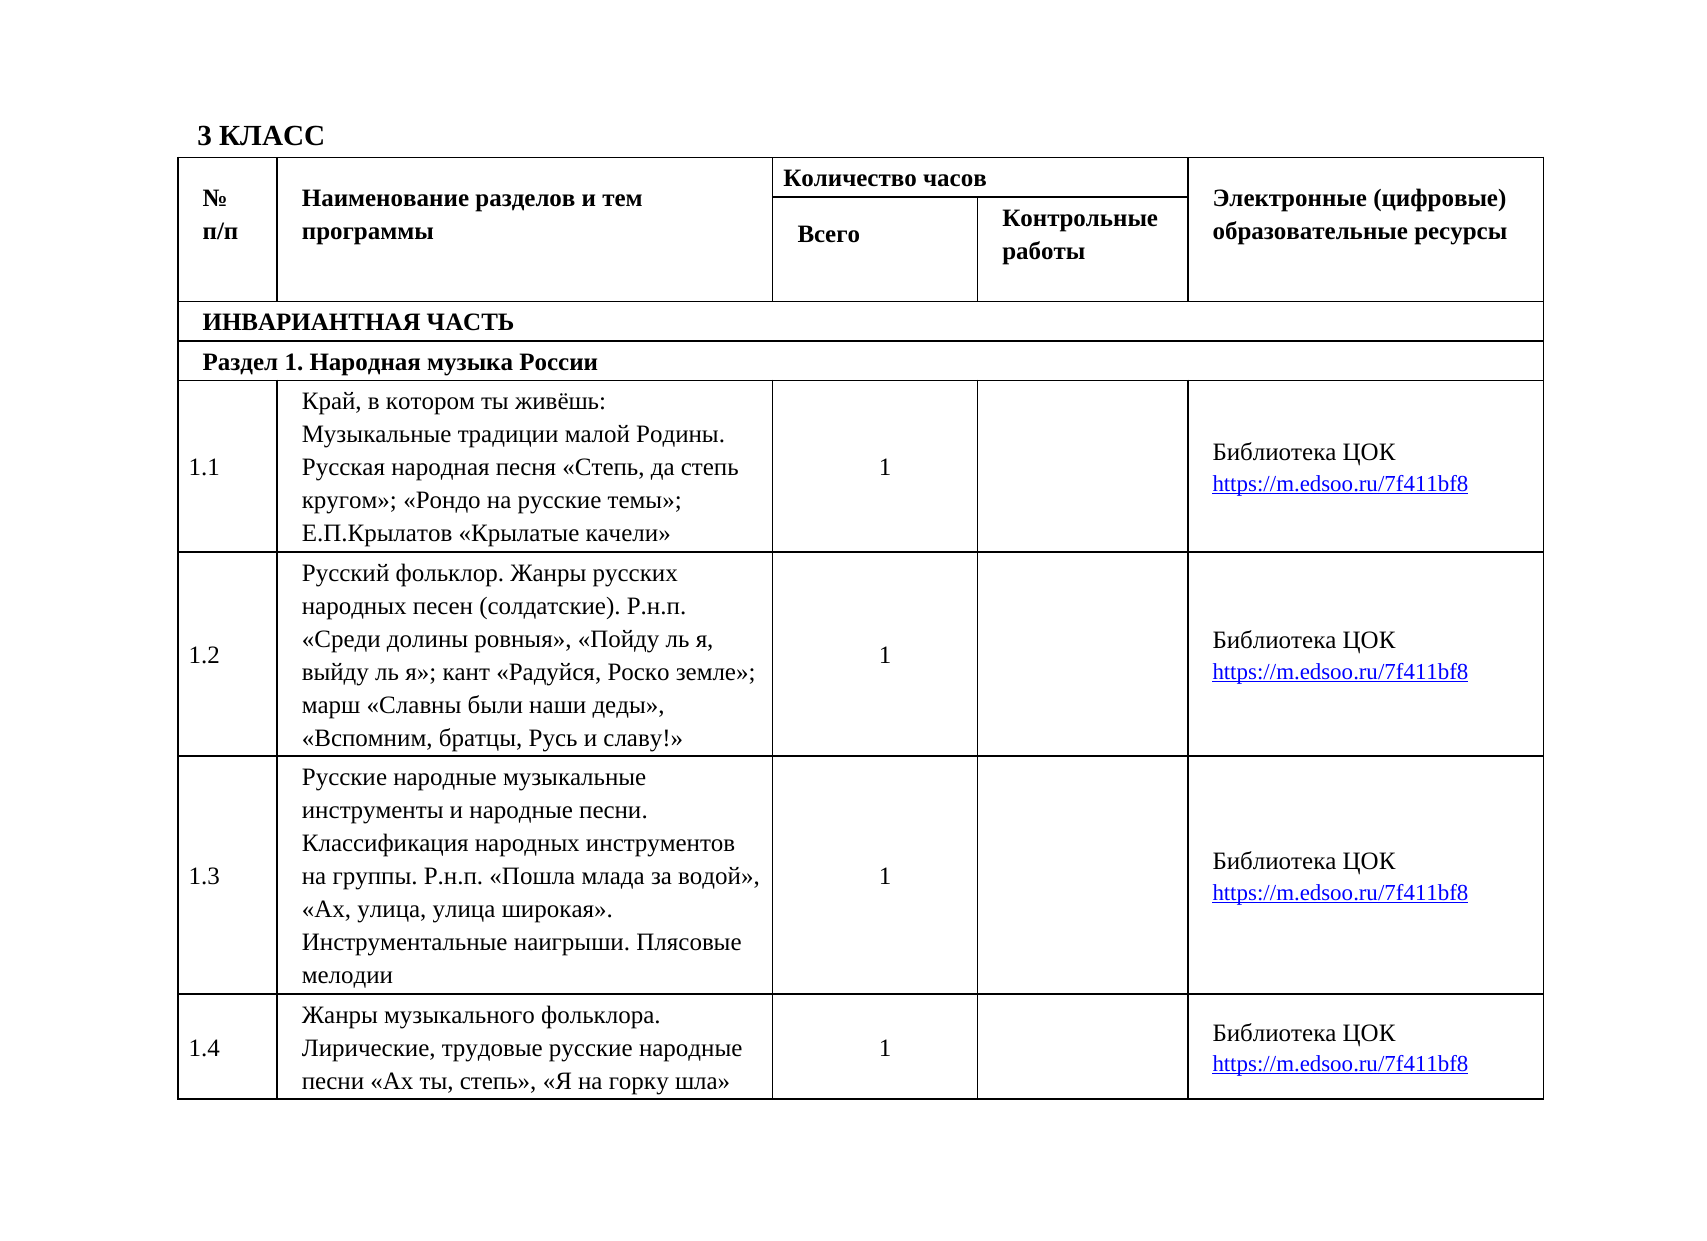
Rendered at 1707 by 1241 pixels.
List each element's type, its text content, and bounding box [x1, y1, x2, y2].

table_cell 1.3 [179, 757, 276, 993]
table_cell Библиотека ЦОК https://m.edsoo.ru/7f411bf8 [1189, 757, 1543, 993]
table_cell Раздел 1. Народная музыка России [179, 342, 1543, 379]
text 3 КЛАСС [190, 118, 1618, 152]
table_cell ИНВАРИАНТНАЯ ЧАСТЬ [179, 302, 1543, 340]
table_cell Контрольные работы [978, 198, 1187, 301]
table_header № п/п [179, 158, 276, 301]
table_cell Край, в котором ты живёшь: Музыкальные традиции малой Родины. Русская народная песня «Степь, да степь кругом»; «Рондо на русские темы»; Е.П.Крылатов «Крылатые качели» [278, 381, 772, 551]
table_cell Жанры музыкального фольклора. Лирические, трудовые русские народные песни «Ах ты, степь», «Я на горку шла» [278, 995, 772, 1098]
table_cell 1.4 [179, 995, 276, 1098]
table_cell [978, 553, 1187, 755]
table_cell Библиотека ЦОК https://m.edsoo.ru/7f411bf8 [1189, 553, 1543, 755]
table_cell 1 [773, 757, 977, 993]
table_header Электронные (цифровые) образовательные ресурсы [1189, 158, 1543, 301]
table_cell 1 [773, 995, 977, 1098]
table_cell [1189, 995, 1543, 1098]
table_cell 1.2 [179, 553, 276, 755]
table_cell Русские народные музыкальные инструменты и народные песни. Классификация народных инструментов на группы. Р.н.п. «Пошла млада за водой», «Ах, улица, улица широкая». Инструментальные наигрыши. Плясовые мелодии [278, 757, 772, 993]
table_header Наименование разделов и тем программы [278, 158, 772, 301]
table_cell [978, 995, 1187, 1098]
table_cell Всего [773, 198, 977, 301]
table_cell [978, 757, 1187, 993]
table_cell 1 [773, 381, 977, 551]
table_cell Русский фольклор. Жанры русских народных песен (солдатские). Р.н.п. «Среди долины ровныя», «Пойду ль я, выйду ль я»; кант «Радуйся, Роско земле»; марш «Славны были наши деды», «Вспомним, братцы, Русь и славу!» [278, 553, 772, 755]
table_header Количество часов [773, 158, 1187, 196]
table_cell [978, 381, 1187, 551]
table_cell 1.1 [179, 381, 276, 551]
table_cell 1 [773, 553, 977, 755]
table_cell Библиотека ЦОК https://m.edsoo.ru/7f411bf8 [1189, 381, 1543, 551]
